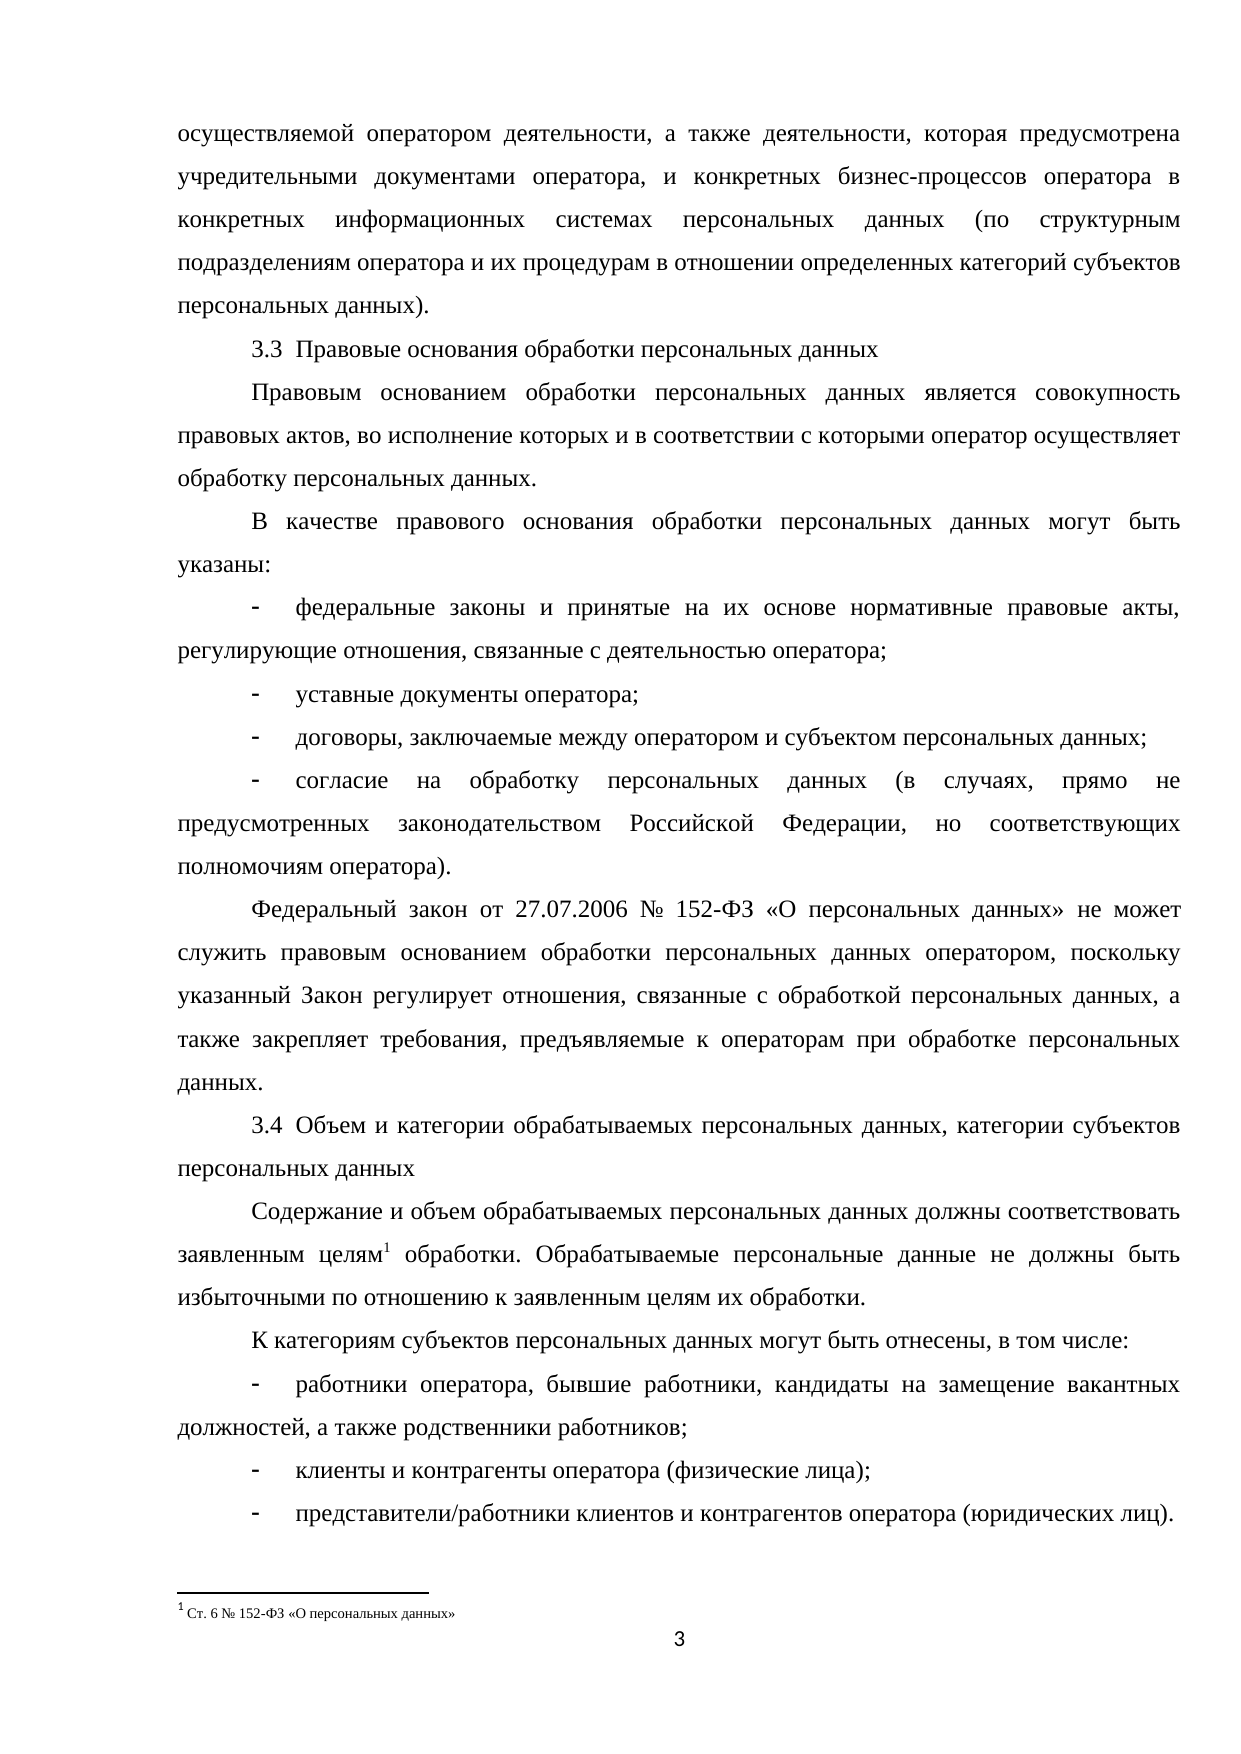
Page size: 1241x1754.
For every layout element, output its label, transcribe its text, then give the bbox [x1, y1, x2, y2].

list согласие на обработку персональных данных (в случаях, прямо не предусмотренных законодательством Российской Федерации, но соответствующих полномочиям оператора). [177, 765, 1181, 880]
list уставные документы оператора; [177, 679, 1181, 707]
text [177, 118, 1181, 319]
list работники оператора, бывшие работники, кандидаты на замещение вакантных должностей, а также родственники работников; [177, 1369, 1181, 1441]
list клиенты и контрагенты оператора (физические лица); [177, 1455, 1181, 1484]
list федеральные законы и принятые на их основе нормативные правовые акты, регулирующие отношения, связанные с деятельностью оператора; [177, 592, 1181, 664]
text Правовым основанием обработки персональных данных является совокупность правовых актов, во исполнение которых и в соответствии с которыми оператор осуществляет обработку персональных данных. [177, 377, 1181, 492]
text К категориям субъектов персональных данных могут быть отнесены, в том числе: [177, 1326, 1181, 1354]
text Содержание и объем обрабатываемых персональных данных должны соответствовать заявленным целям обработки. Обрабатываемые персональные данные не должны быть избыточными по отношению к заявленным целям их обработки. [177, 1196, 1181, 1311]
text В качестве правового основания обработки персональных данных могут быть указаны: [177, 506, 1181, 578]
list Правовые основания обработки персональных данных [177, 334, 1181, 362]
list Объем и категории обрабатываемых персональных данных, категории субъектов персональных данных [177, 1110, 1181, 1182]
list представители/работники клиентов и контрагентов оператора (юридических лиц). [177, 1498, 1181, 1527]
list договоры, заключаемые между оператором и субъектом персональных данных; [177, 722, 1181, 751]
text Федеральный закон от 27.07.2006 № 152-ФЗ «О персональных данных» не может служить правовым основанием обработки персональных данных оператором, поскольку указанный Закон регулирует отношения, связанные с обработкой персональных данных, а также закрепляет требования, предъявляемые к операторам при обработке персональных данных. [177, 894, 1181, 1096]
